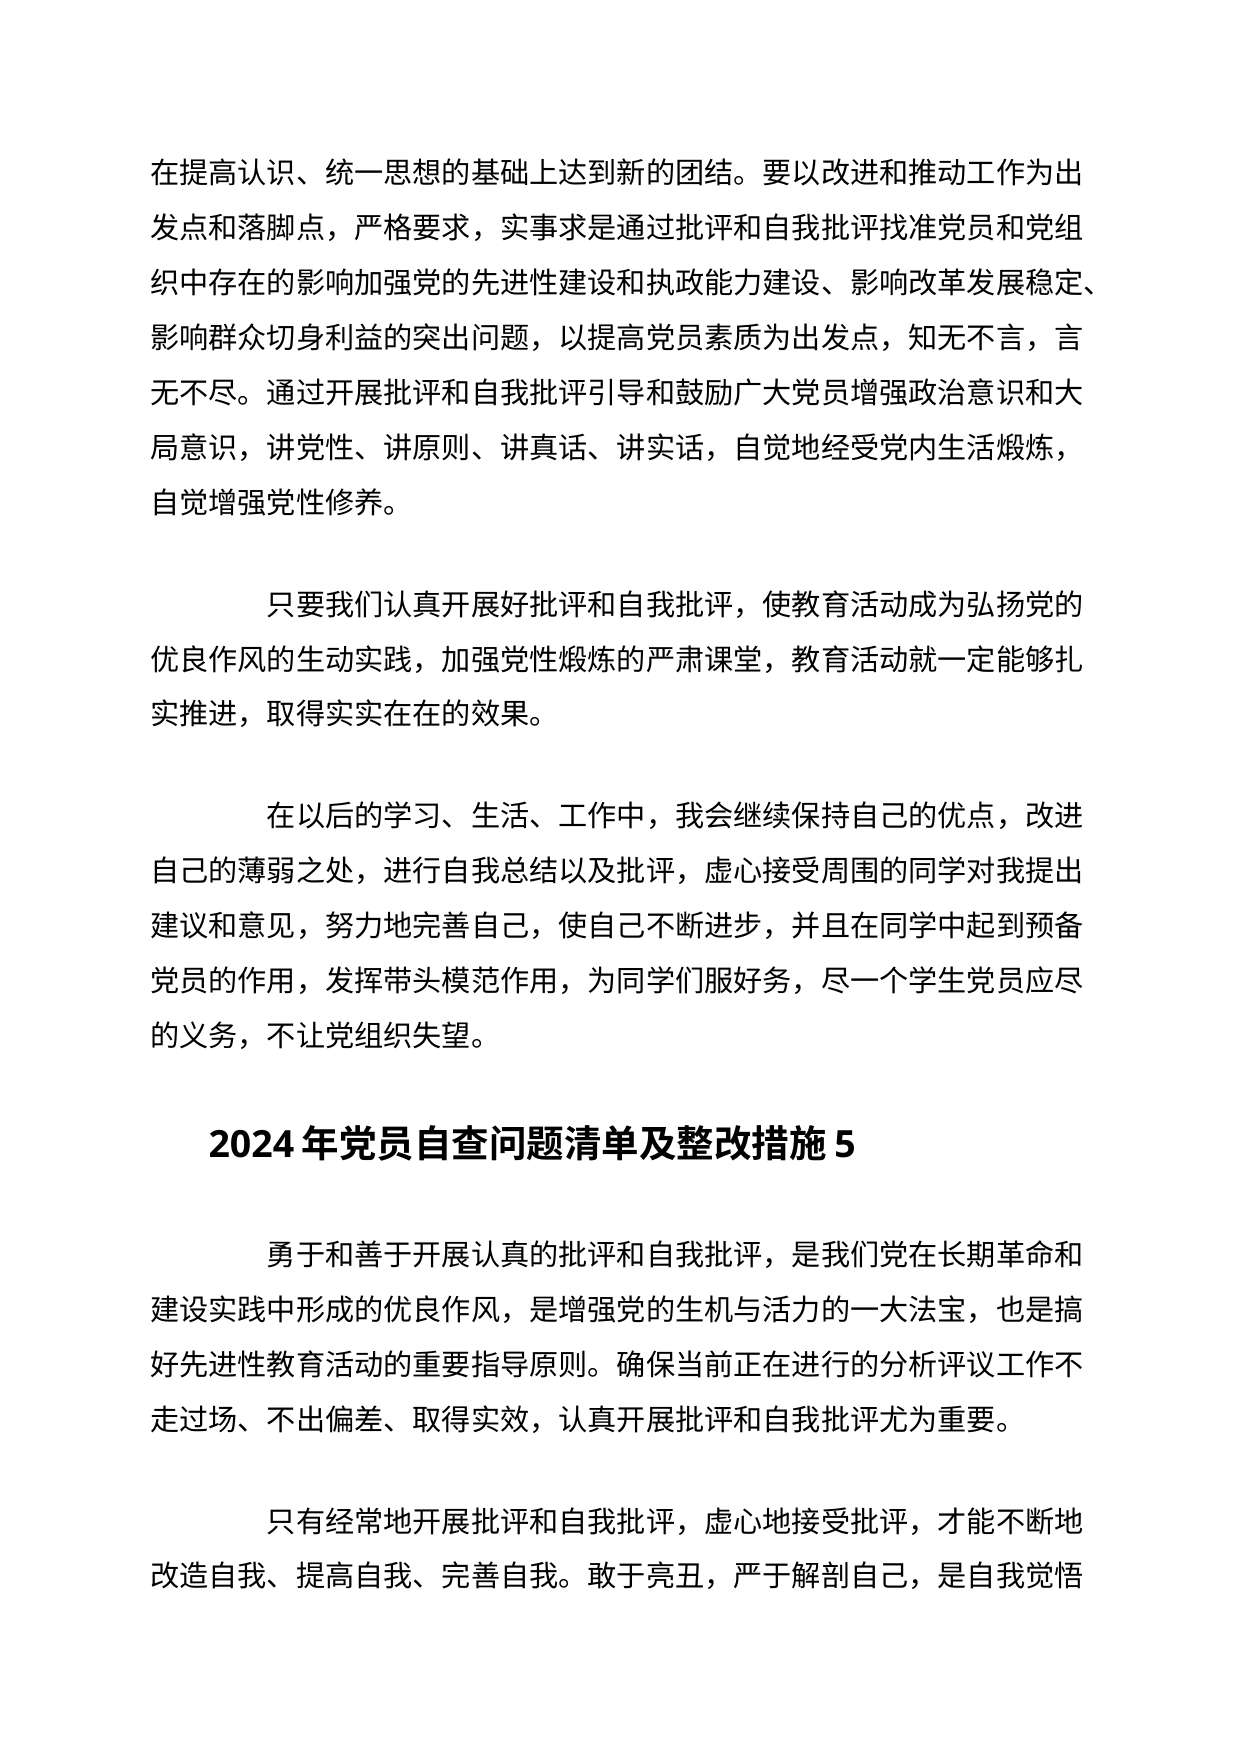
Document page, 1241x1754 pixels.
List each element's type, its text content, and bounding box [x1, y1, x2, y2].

text 2024年党员自查问题清单及整改措施5 [150, 1114, 1090, 1168]
text 只要我们认真开展好批评和自我批评，使教育活动成为弘扬党的优良作风的生动实践，加强党性煅炼的严肃课堂，教育活动就一定能够扎实推进，取得实实在在的效果。 [150, 581, 1090, 733]
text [150, 150, 1090, 522]
text 在以后的学习、生活、工作中，我会继续保持自己的优点，改进自己的薄弱之处，进行自我总结以及批评，虚心接受周围的同学对我提出建议和意见，努力地完善自己，使自己不断进步，并且在同学中起到预备党员的作用，发挥带头模范作用，为同学们服好务，尽一个学生党员应尽的义务，不让党组织失望。 [150, 793, 1090, 1054]
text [150, 1498, 1090, 1595]
text 勇于和善于开展认真的批评和自我批评，是我们党在长期革命和建设实践中形成的优良作风，是增强党的生机与活力的一大法宝，也是搞好先进性教育活动的重要指导原则。确保当前正在进行的分析评议工作不走过场、不出偏差、取得实效，认真开展批评和自我批评尤为重要。 [150, 1232, 1090, 1439]
